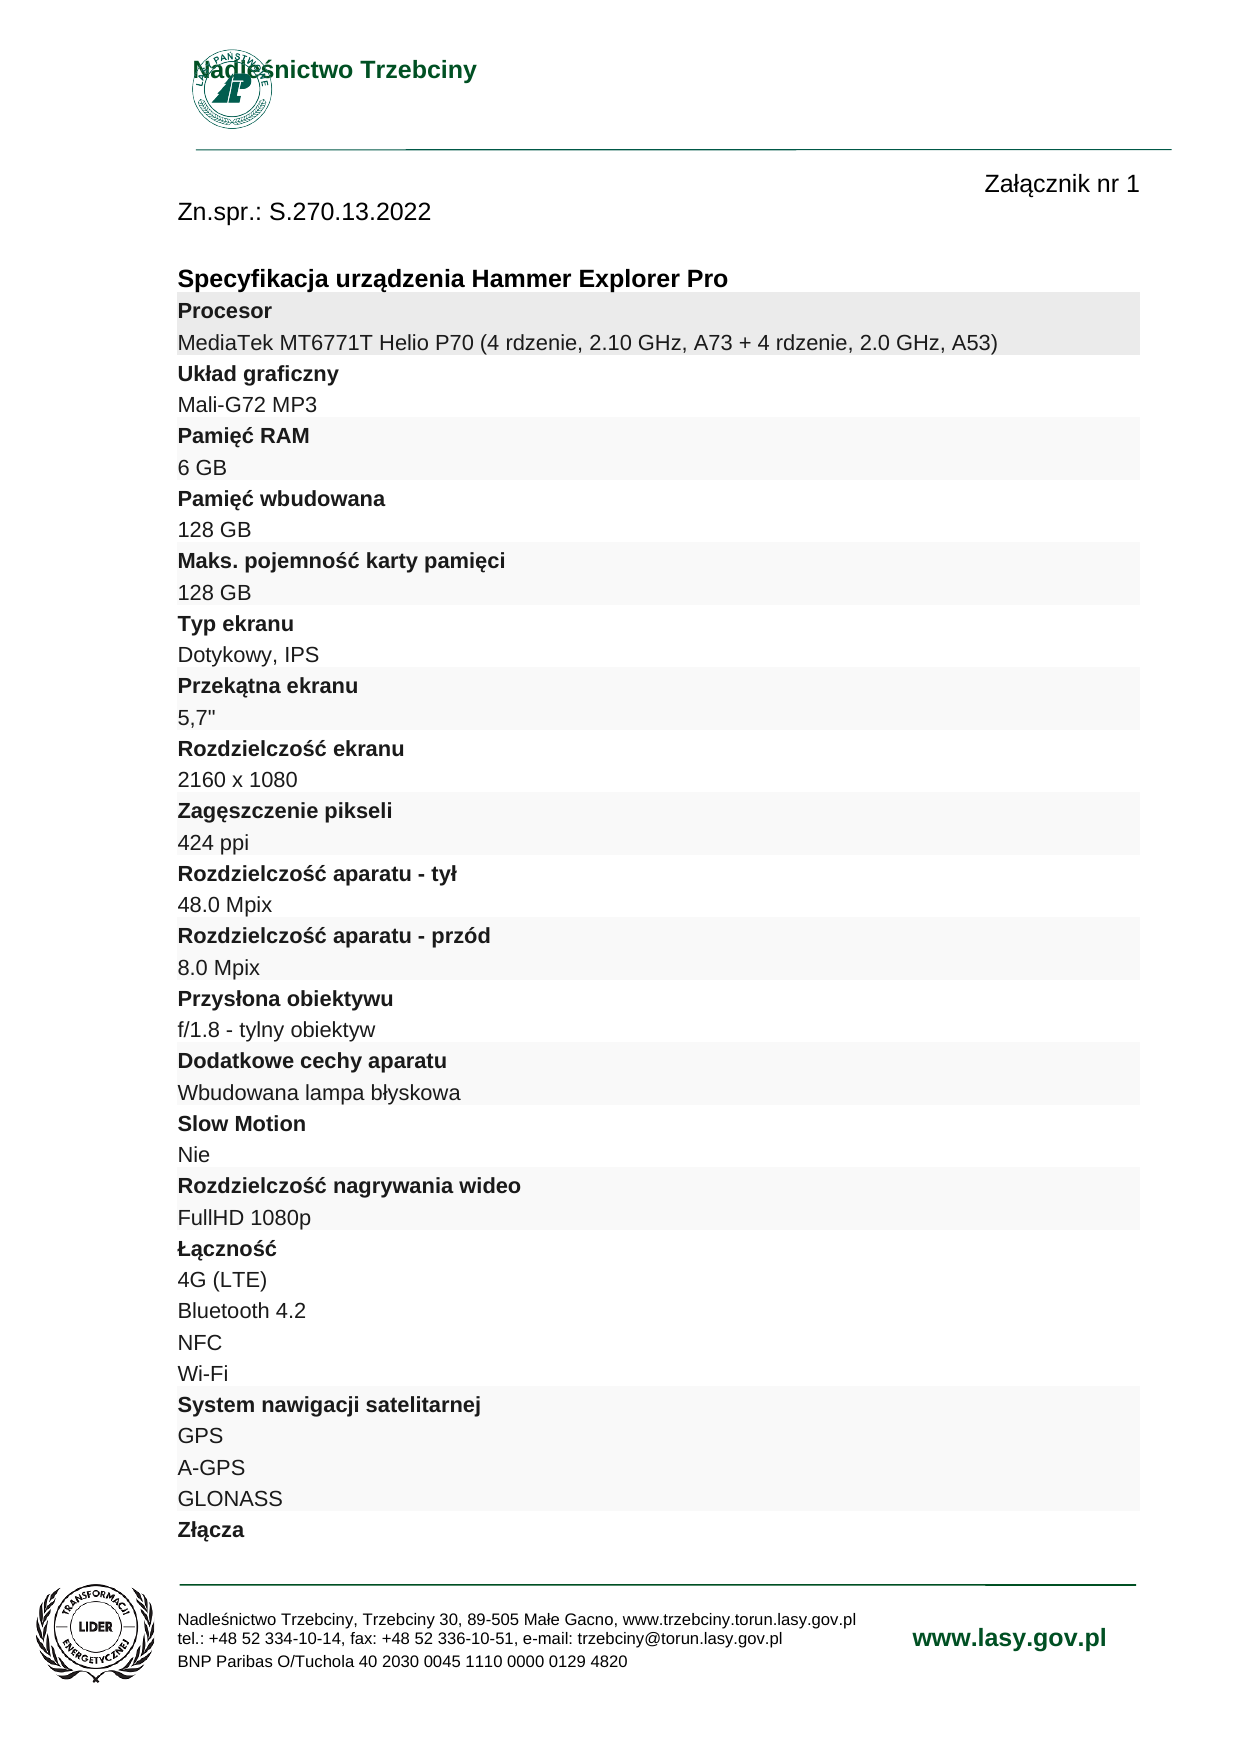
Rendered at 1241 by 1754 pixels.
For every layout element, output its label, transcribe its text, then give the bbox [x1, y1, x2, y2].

text Bluetooth 4.2 [177, 1292, 1140, 1323]
picture [36, 1584, 155, 1683]
text Pamięć RAM [177, 417, 1140, 448]
text 5,7" [177, 698, 1140, 730]
picture [189, 47, 275, 131]
text Nie [177, 1136, 1140, 1167]
text Procesor [177, 292, 1140, 323]
text 6 GB [177, 448, 1140, 480]
text Wbudowana lampa błyskowa [177, 1073, 1140, 1105]
text FullHD 1080p [177, 1198, 1140, 1230]
text Typ ekranu [177, 605, 1140, 636]
text 8.0 Mpix [177, 948, 1140, 980]
text Slow Motion [177, 1105, 1140, 1136]
text MediaTek MT6771T Helio P70 (4 rdzenie, 2.10 GHz, A73 + 4 rdzenie, 2.0 GHz, A53) [177, 323, 1140, 355]
text GPS [177, 1417, 1140, 1448]
text Maks. pojemność karty pamięci [177, 542, 1140, 573]
text Łączność [177, 1230, 1140, 1261]
text Rozdzielczość nagrywania wideo [177, 1167, 1140, 1198]
text Specyfikacja urządzenia Hammer Explorer Pro [177, 263, 1140, 292]
text Rozdzielczość aparatu - tył [177, 855, 1140, 886]
text f/1.8 - tylny obiektyw [177, 1011, 1140, 1042]
text 48.0 Mpix [177, 886, 1140, 917]
text Układ graficzny [177, 355, 1140, 386]
text GLONASS [177, 1480, 1140, 1511]
text Rozdzielczość ekranu [177, 730, 1140, 761]
text Złącza [177, 1511, 1140, 1542]
text Mali-G72 MP3 [177, 386, 1140, 417]
text A-GPS [177, 1448, 1140, 1480]
text 424 ppi [177, 823, 1140, 855]
text NFC [177, 1323, 1140, 1355]
text 4G (LTE) [177, 1261, 1140, 1292]
text Wi-Fi [177, 1355, 1140, 1386]
text 128 GB [177, 511, 1140, 542]
text Zagęszczenie pikseli [177, 792, 1140, 823]
text Załącznik nr 1 [694, 168, 1140, 197]
text Przekątna ekranu [177, 667, 1140, 698]
text Dotykowy, IPS [177, 636, 1140, 667]
text Pamięć wbudowana [177, 480, 1140, 511]
text Zn.spr.: S.270.13.2022 [177, 197, 1140, 226]
text System nawigacji satelitarnej [177, 1386, 1140, 1417]
text 2160 x 1080 [177, 761, 1140, 792]
text Dodatkowe cechy aparatu [177, 1042, 1140, 1073]
text Przysłona obiektywu [177, 980, 1140, 1011]
text 128 GB [177, 573, 1140, 605]
text Rozdzielczość aparatu - przód [177, 917, 1140, 948]
